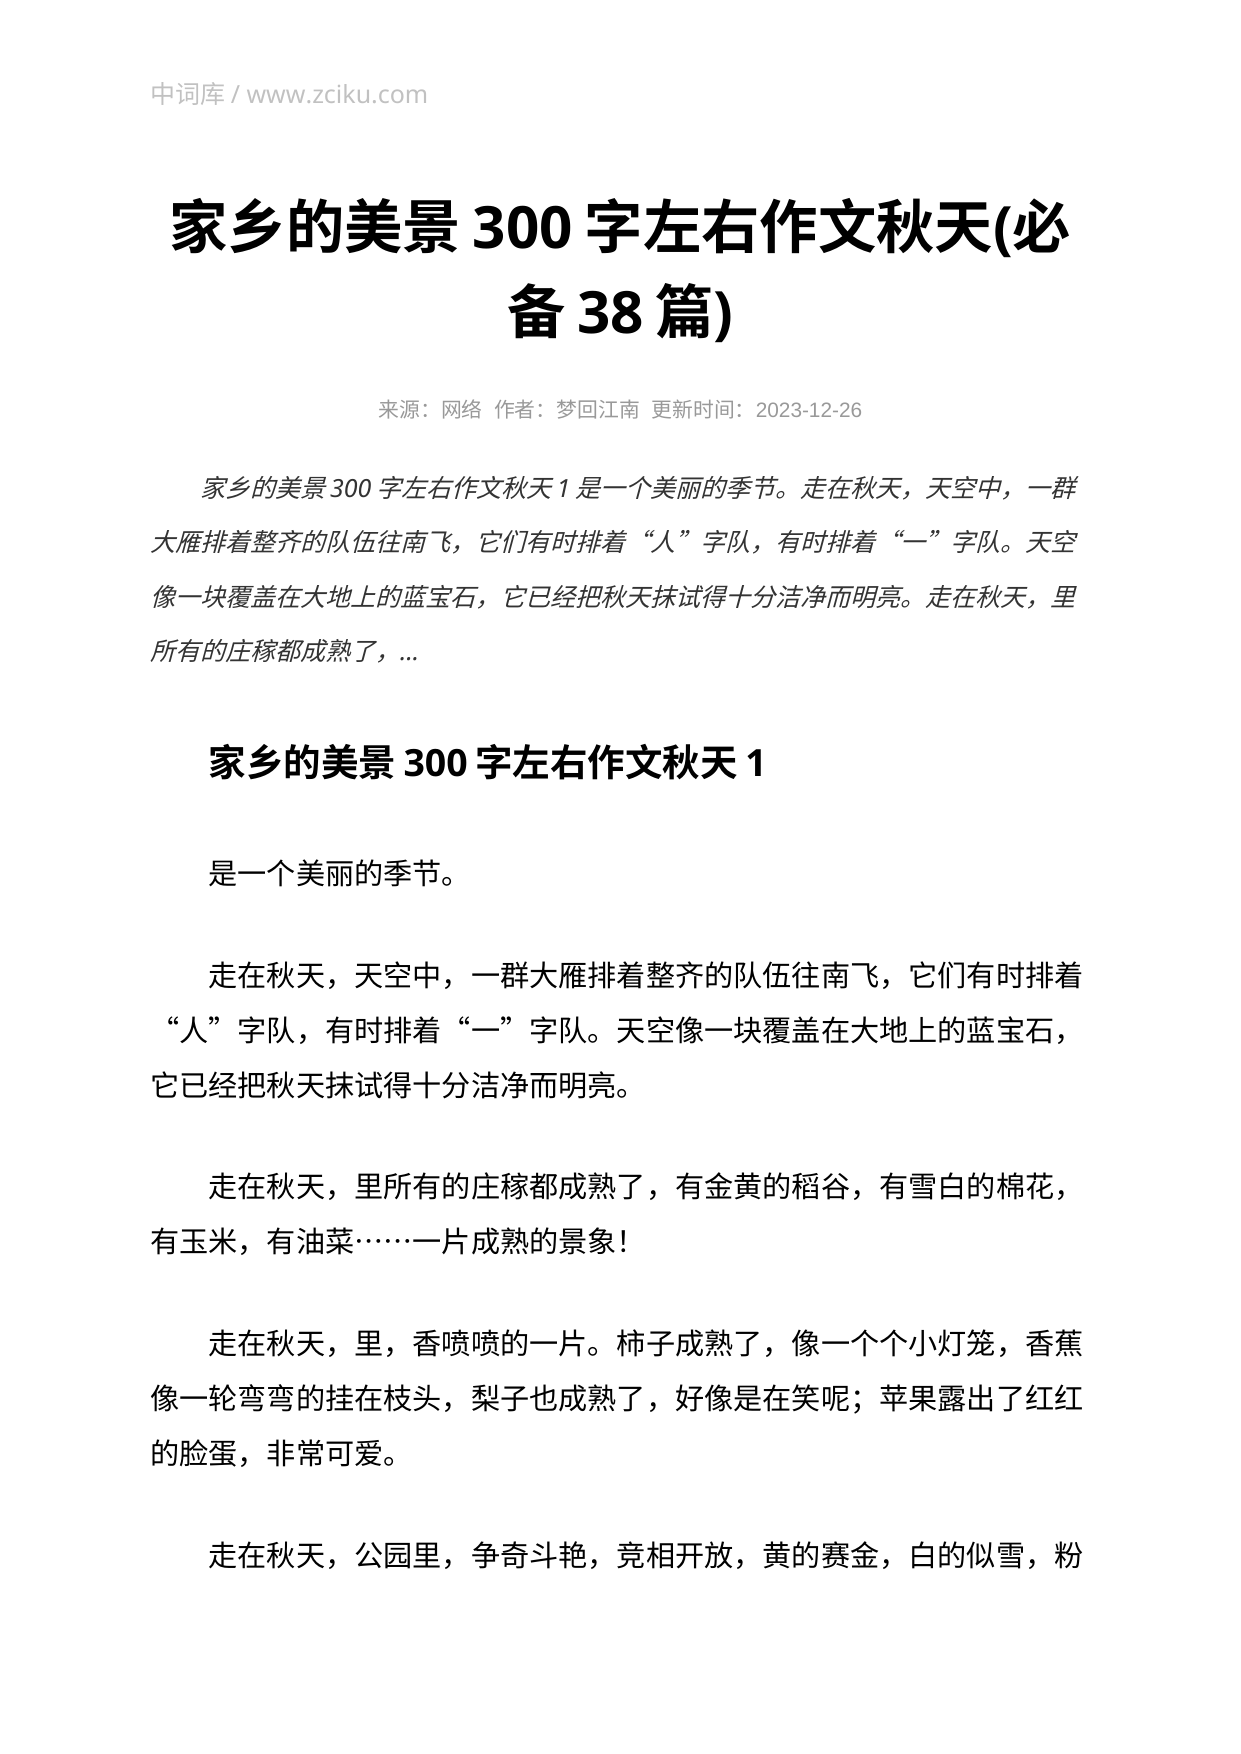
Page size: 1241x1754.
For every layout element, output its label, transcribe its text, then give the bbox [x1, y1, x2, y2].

subtitle 家乡的美景300字左右作文秋天(必备38篇) [150, 181, 1090, 351]
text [150, 1532, 1090, 1574]
text 家乡的美景300字左右作文秋天1 [150, 733, 1090, 787]
text 走在秋天，里所有的庄稼都成熟了，有金黄的稻谷，有雪白的棉花，有玉米，有油菜……一片成熟的景象！ [150, 1164, 1090, 1261]
text 走在秋天，天空中，一群大雁排着整齐的队伍往南飞，它们有时排着“人”字队，有时排着“一”字队。天空像一块覆盖在大地上的蓝宝石，它已经把秋天抹试得十分洁净而明亮。 [150, 952, 1090, 1104]
text 走在秋天，里，香喷喷的一片。柿子成熟了，像一个个小灯笼，香蕉像一轮弯弯的挂在枝头，梨子也成熟了，好像是在笑呢；苹果露出了红红的脸蛋，非常可爱。 [150, 1321, 1090, 1473]
text 来源：网络 作者：梦回江南 更新时间：2023-12-26 [150, 398, 1090, 422]
text 家乡的美景300字左右作文秋天1是一个美丽的季节。走在秋天，天空中，一群大雁排着整齐的队伍往南飞，它们有时排着“人”字队，有时排着“一”字队。天空像一块覆盖在大地上的蓝宝石，它已经把秋天抹试得十分洁净而明亮。走在秋天，里所有的庄稼都成熟了，... [150, 468, 1090, 668]
text 是一个美丽的季节。 [150, 851, 1090, 893]
